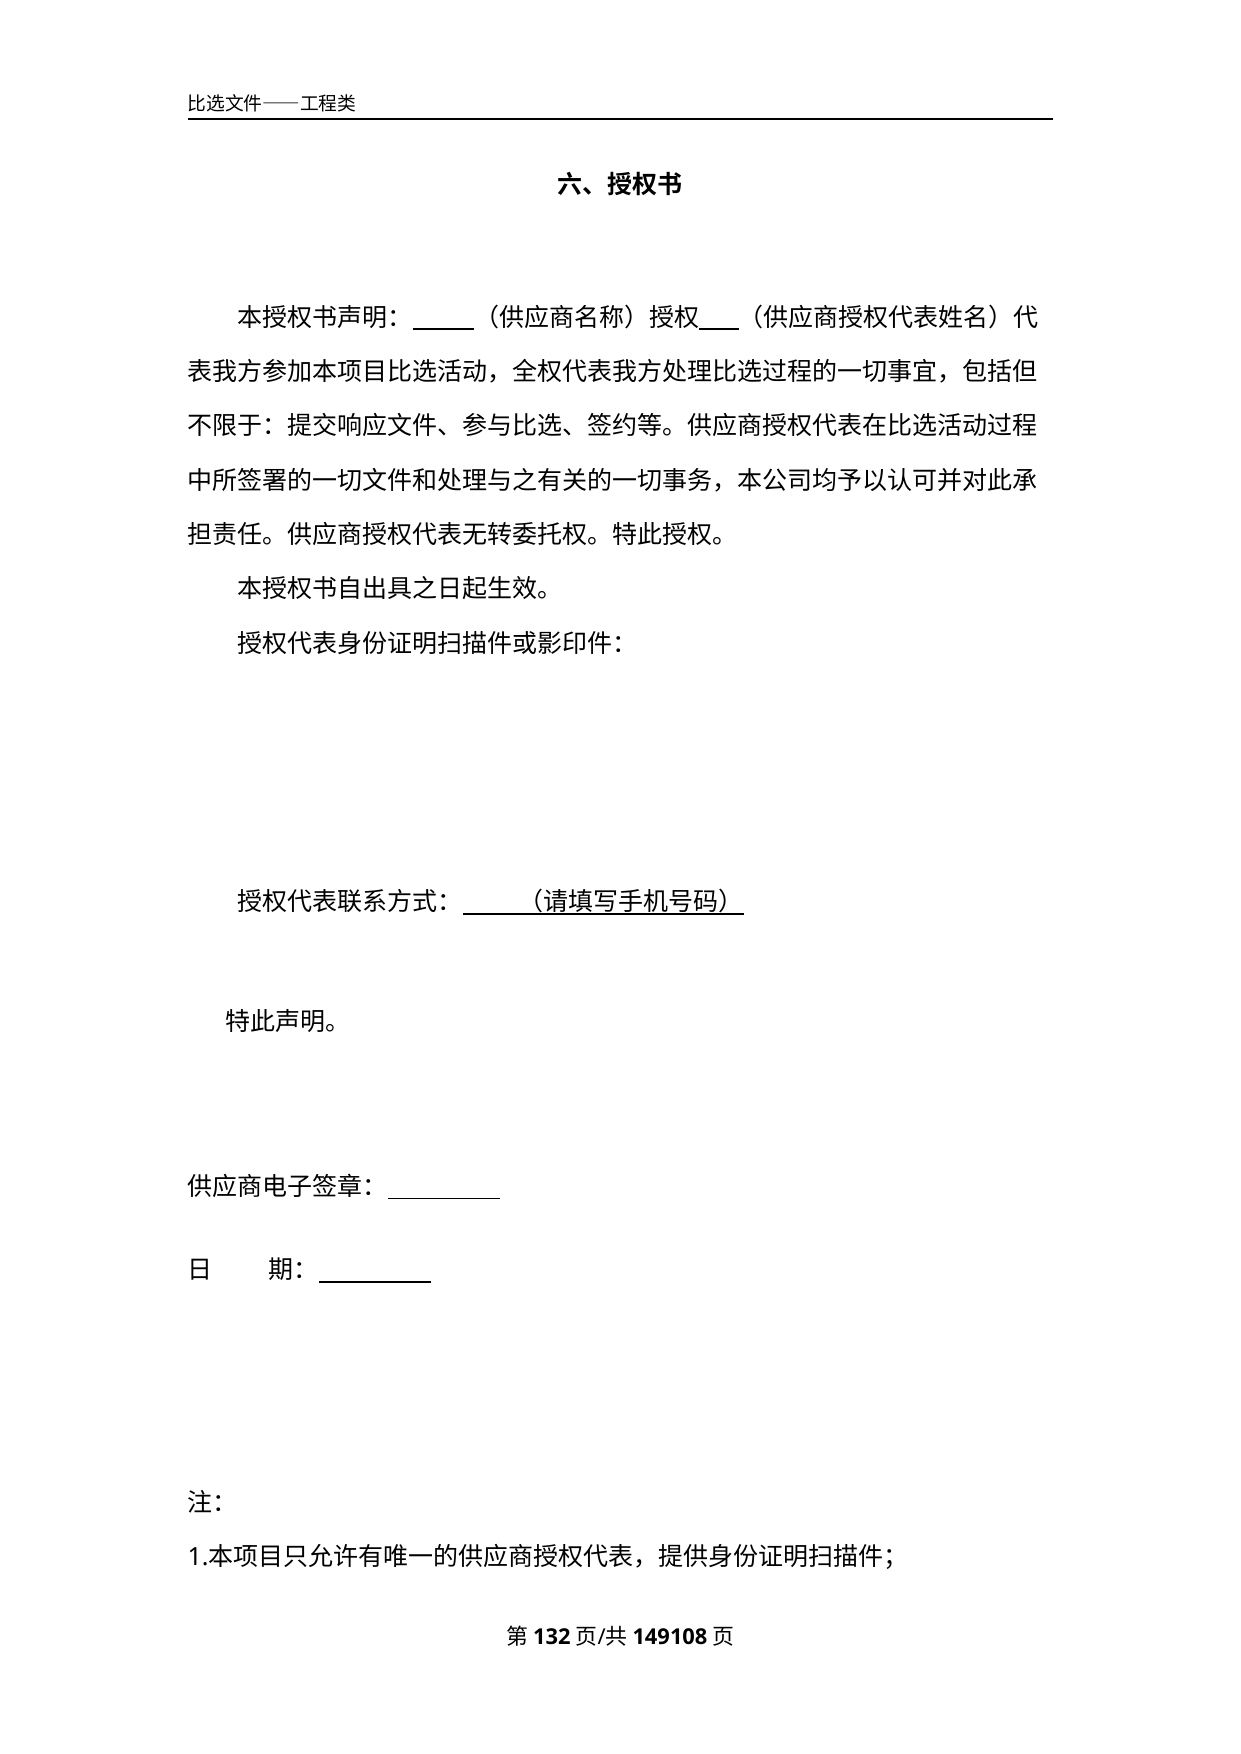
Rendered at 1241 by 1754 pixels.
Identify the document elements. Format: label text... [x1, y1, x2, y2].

text 授权代表联系方式： （请填写手机号码） [187, 882, 1053, 918]
text 1.本项目只允许有唯一的供应商授权代表，提供身份证明扫描件； [187, 1537, 1053, 1573]
text 注： [187, 1482, 1053, 1519]
text 特此声明。 [187, 987, 1053, 1052]
text 本授权书声明： （供应商名称）授权 （供应商授权代表姓名）代表我方参加本项目比选活动，全权代表我方处理比选过程的一切事宜，包括但不限于：提交响应文件、参与比选、签约等。供应商授权代表在比选活动过程中所签署的一切文件和处理与之有关的一切事务，本公司均予以认可并对此承担责任。供应商授权代表无转委托权。特此授权。 [187, 297, 1053, 551]
text 供应商电子签章： [187, 1152, 1053, 1217]
text 本授权书自出具之日起生效。 [187, 569, 1053, 605]
text 授权代表身份证明扫描件或影印件： [187, 623, 1053, 659]
text 日 期： [187, 1235, 1053, 1300]
text 六、授权书 [187, 150, 1053, 215]
